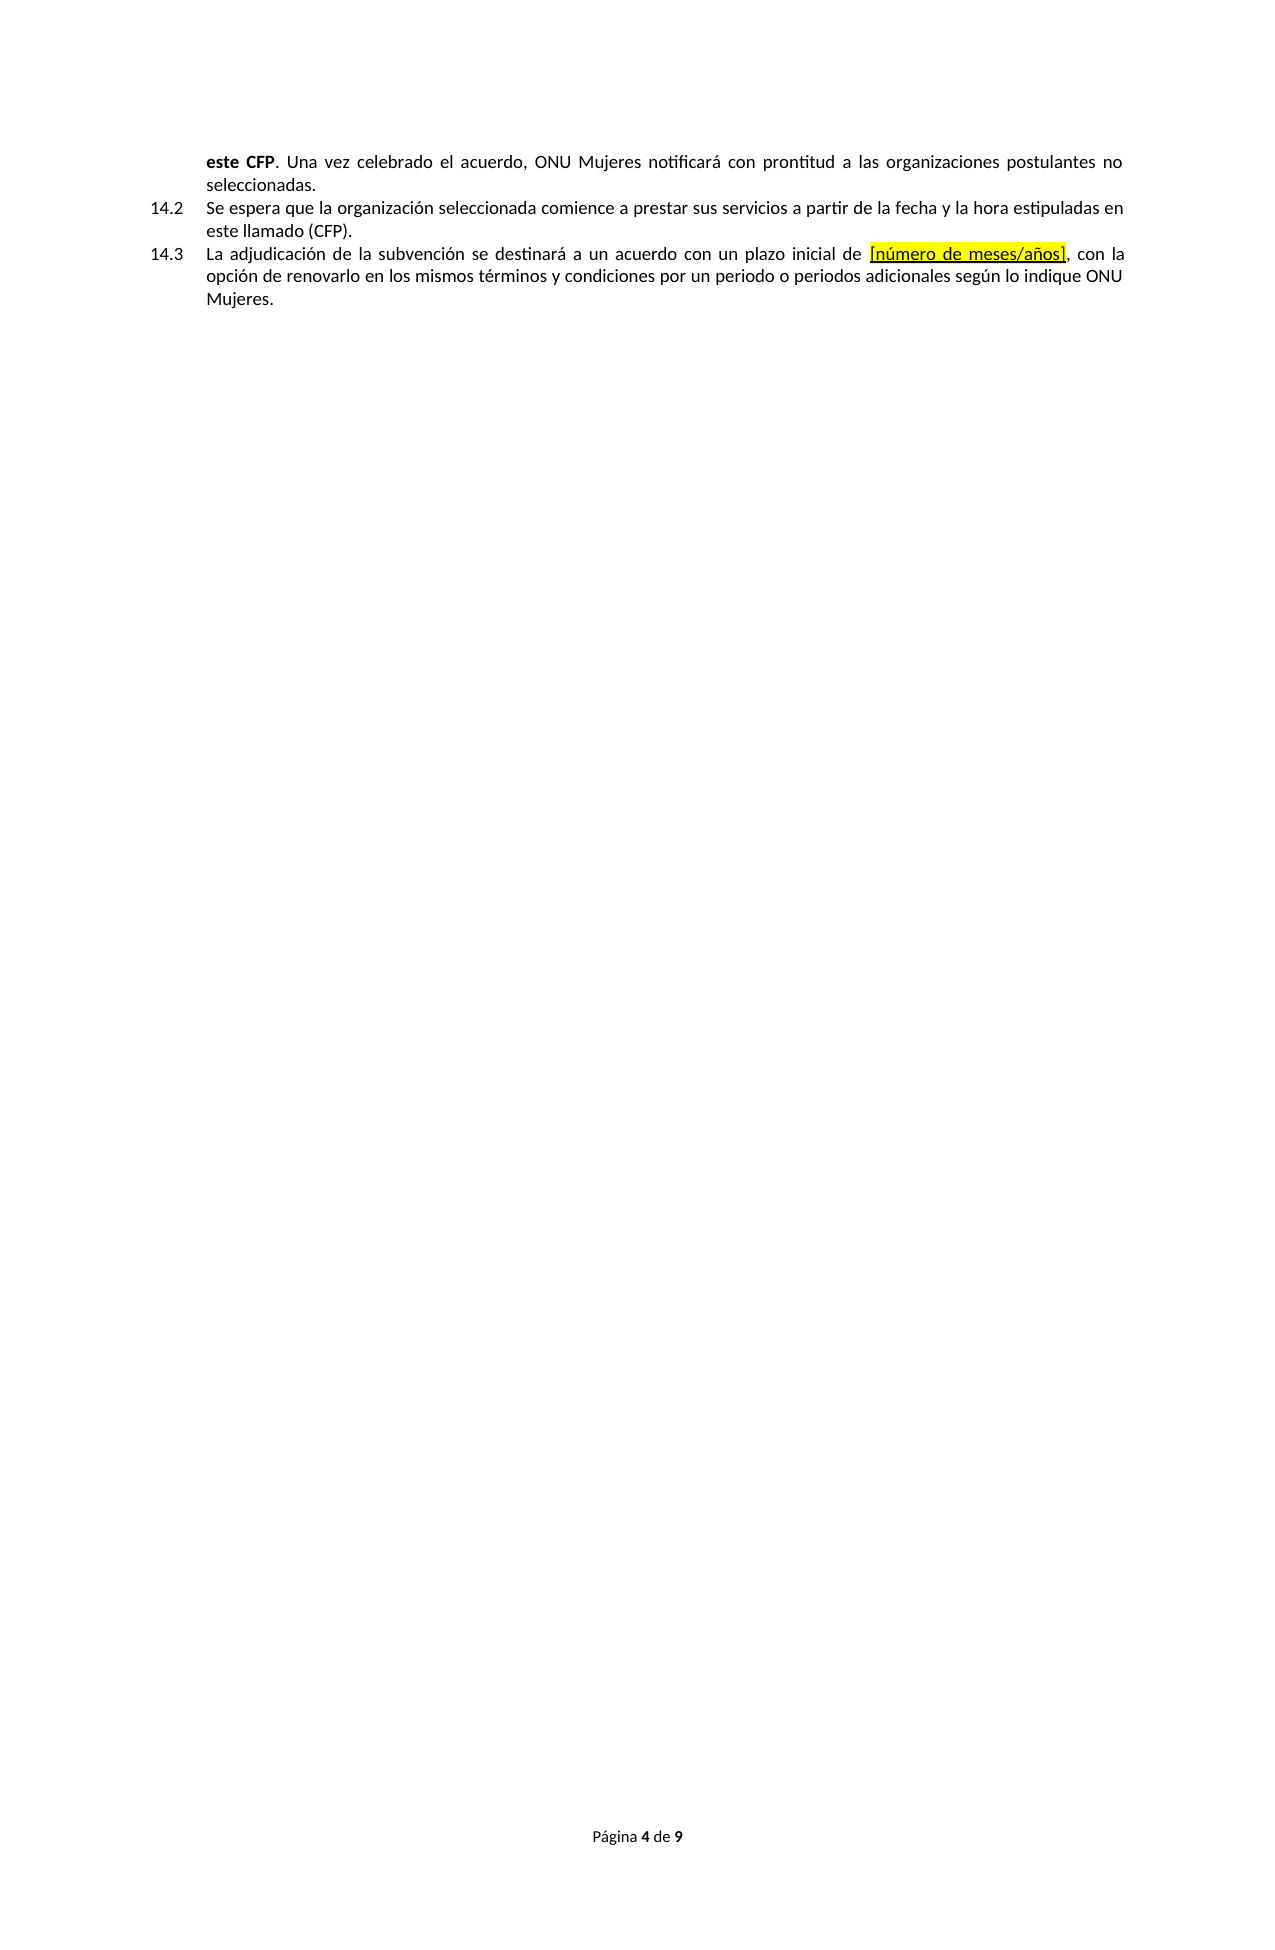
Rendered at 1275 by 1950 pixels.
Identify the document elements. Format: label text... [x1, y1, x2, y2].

text 14.3 La adjudicación de la subvención se destinará a un acuerdo con un plazo inicial de [número de meses/años], con la opción de renovarlo en los mismos términos y condiciones por un periodo o periodos adicionales según lo indique ONU Mujeres. [150, 242, 1125, 310]
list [150, 150, 1125, 196]
list 14.2 Se espera que la organización seleccionada comience a prestar sus servicios a partir de la fecha y la hora estipuladas en este llamado (CFP). [150, 196, 1125, 242]
